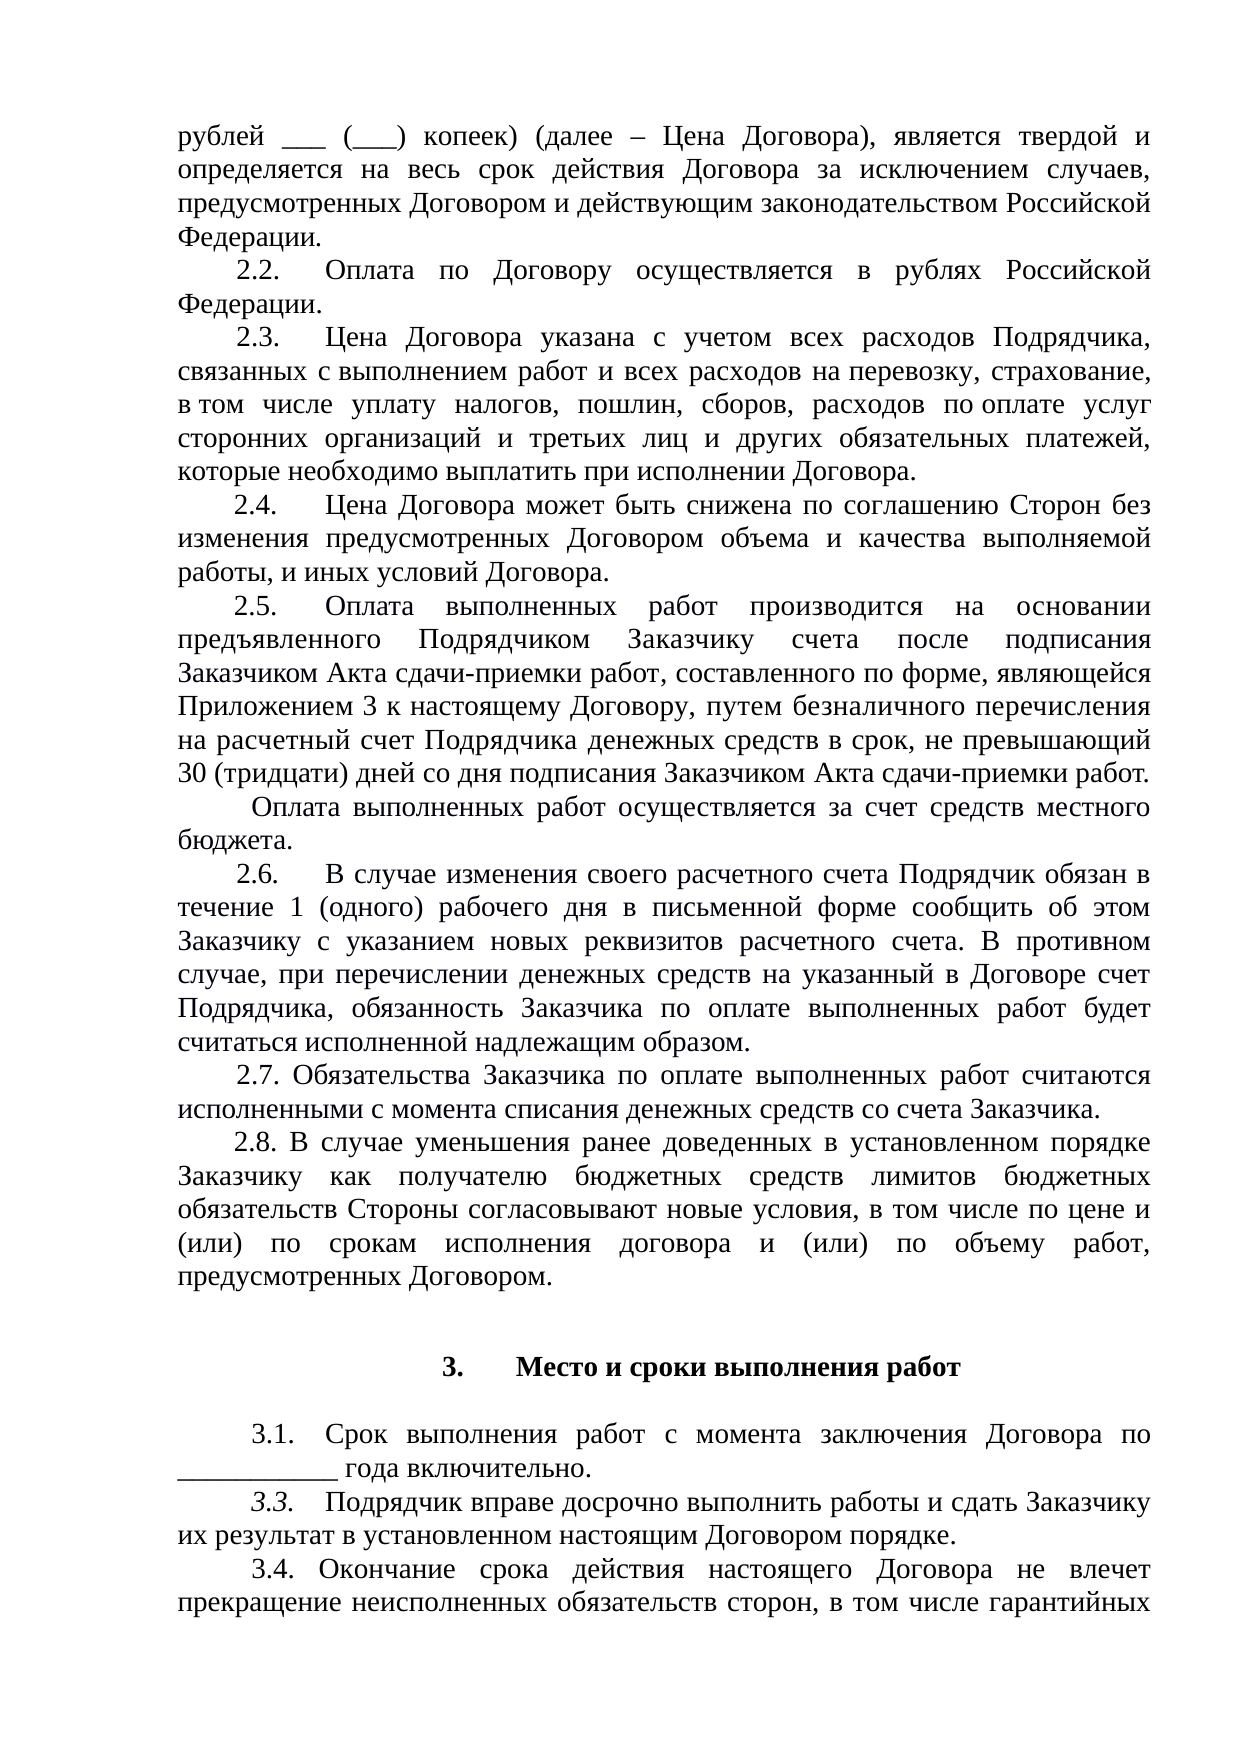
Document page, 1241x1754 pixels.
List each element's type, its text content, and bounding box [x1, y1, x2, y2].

text 2.5. Оплата выполненных работ производится на основании предъявленного Подрядчиком Заказчику счета после подписания Заказчиком Акта сдачи-приемки работ, составленного по форме, являющейся Приложением 3 к настоящему Договору, путем безналичного перечисления на расчетный счет Подрядчика денежных средств в срок, не превышающий 30 (тридцати) дней со дня подписания Заказчиком Акта сдачи-приемки работ. [177, 588, 1152, 789]
text 2.4. Цена Договора может быть снижена по соглашению Сторон без изменения предусмотренных Договором объема и качества выполняемой работы, и иных условий Договора. [177, 487, 1152, 588]
text 2.8. В случае уменьшения ранее доведенных в установленном порядке Заказчику как получателю бюджетных средств лимитов бюджетных обязательств Стороны согласовывают новые условия, в том числе по цене и (или) по срокам исполнения договора и (или) по объему работ, предусмотренных Договором. [177, 1124, 1152, 1292]
text 2.2. Оплата по Договору осуществляется в рублях Российской Федерации. [177, 252, 1152, 319]
text 3.1. Срок выполнения работ с момента заключения Договора по ___________ года включительно. [177, 1417, 1152, 1484]
text 2.7. Обязательства Заказчика по оплате выполненных работ считаются исполненными с момента списания денежных средств со счета Заказчика. [177, 1057, 1152, 1124]
text 2.3. Цена Договора указана с учетом всех расходов Подрядчика, связанных с выполнением работ и всех расходов на перевозку, страхование, в том числе уплату налогов, пошлин, сборов, расходов по оплате услуг сторонних организаций и третьих лиц и других обязательных платежей, которые необходимо выплатить при исполнении Договора. [177, 319, 1152, 487]
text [177, 1551, 1152, 1618]
text 2.6. В случае изменения своего расчетного счета Подрядчик обязан в течение 1 (одного) рабочего дня в письменной форме сообщить об этом Заказчику с указанием новых реквизитов расчетного счета. В противном случае, при перечислении денежных средств на указанный в Договоре счет Подрядчика, обязанность Заказчика по оплате выполненных работ будет считаться исполненной надлежащим образом. [177, 856, 1152, 1057]
text Оплата выполненных работ осуществляется за счет средств местного бюджета. [177, 789, 1152, 856]
text 3. Место и сроки выполнения работ [177, 1349, 1152, 1383]
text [177, 118, 1152, 252]
text 3.3. Подрядчик вправе досрочно выполнить работы и сдать Заказчику их результат в установленном настоящим Договором порядке. [177, 1484, 1152, 1551]
